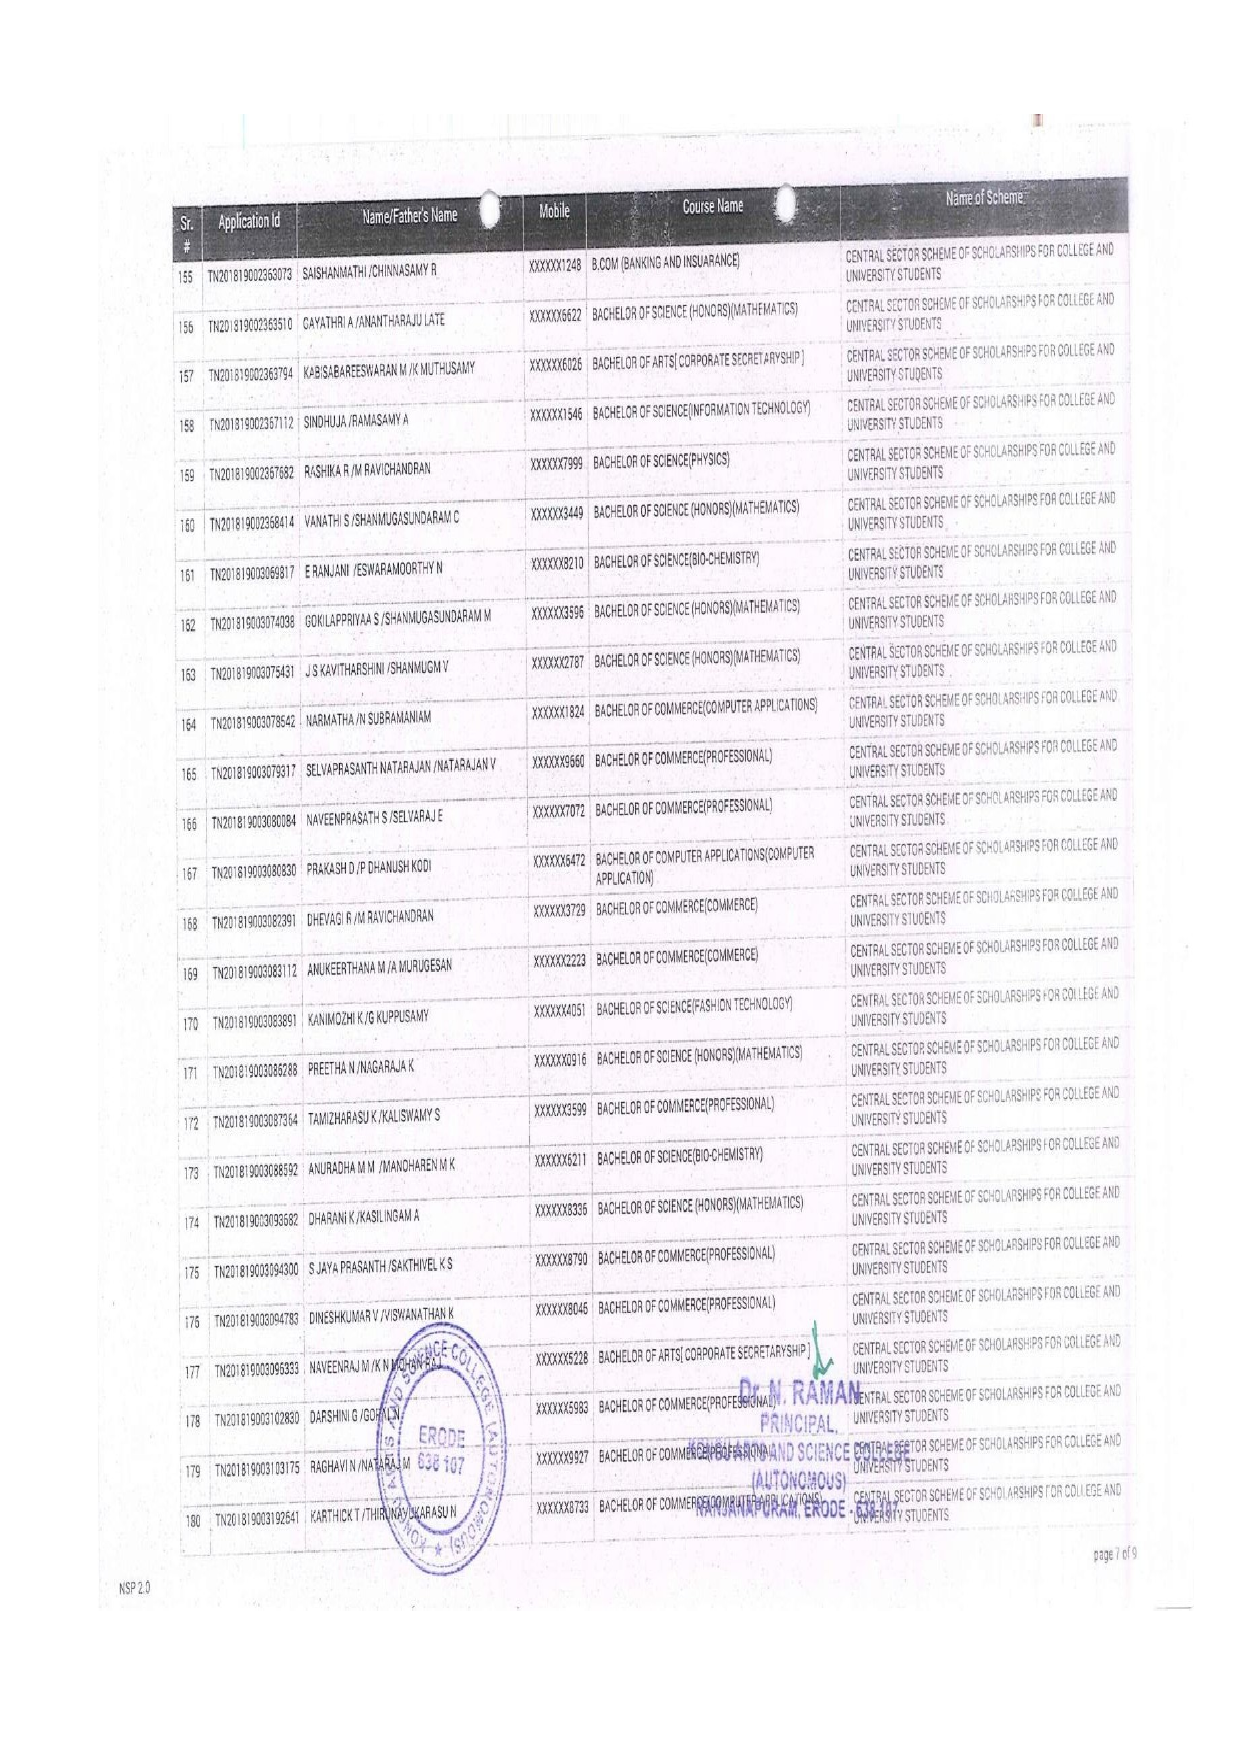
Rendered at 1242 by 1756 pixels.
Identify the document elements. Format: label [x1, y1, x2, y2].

picture [97, 114, 1194, 1611]
